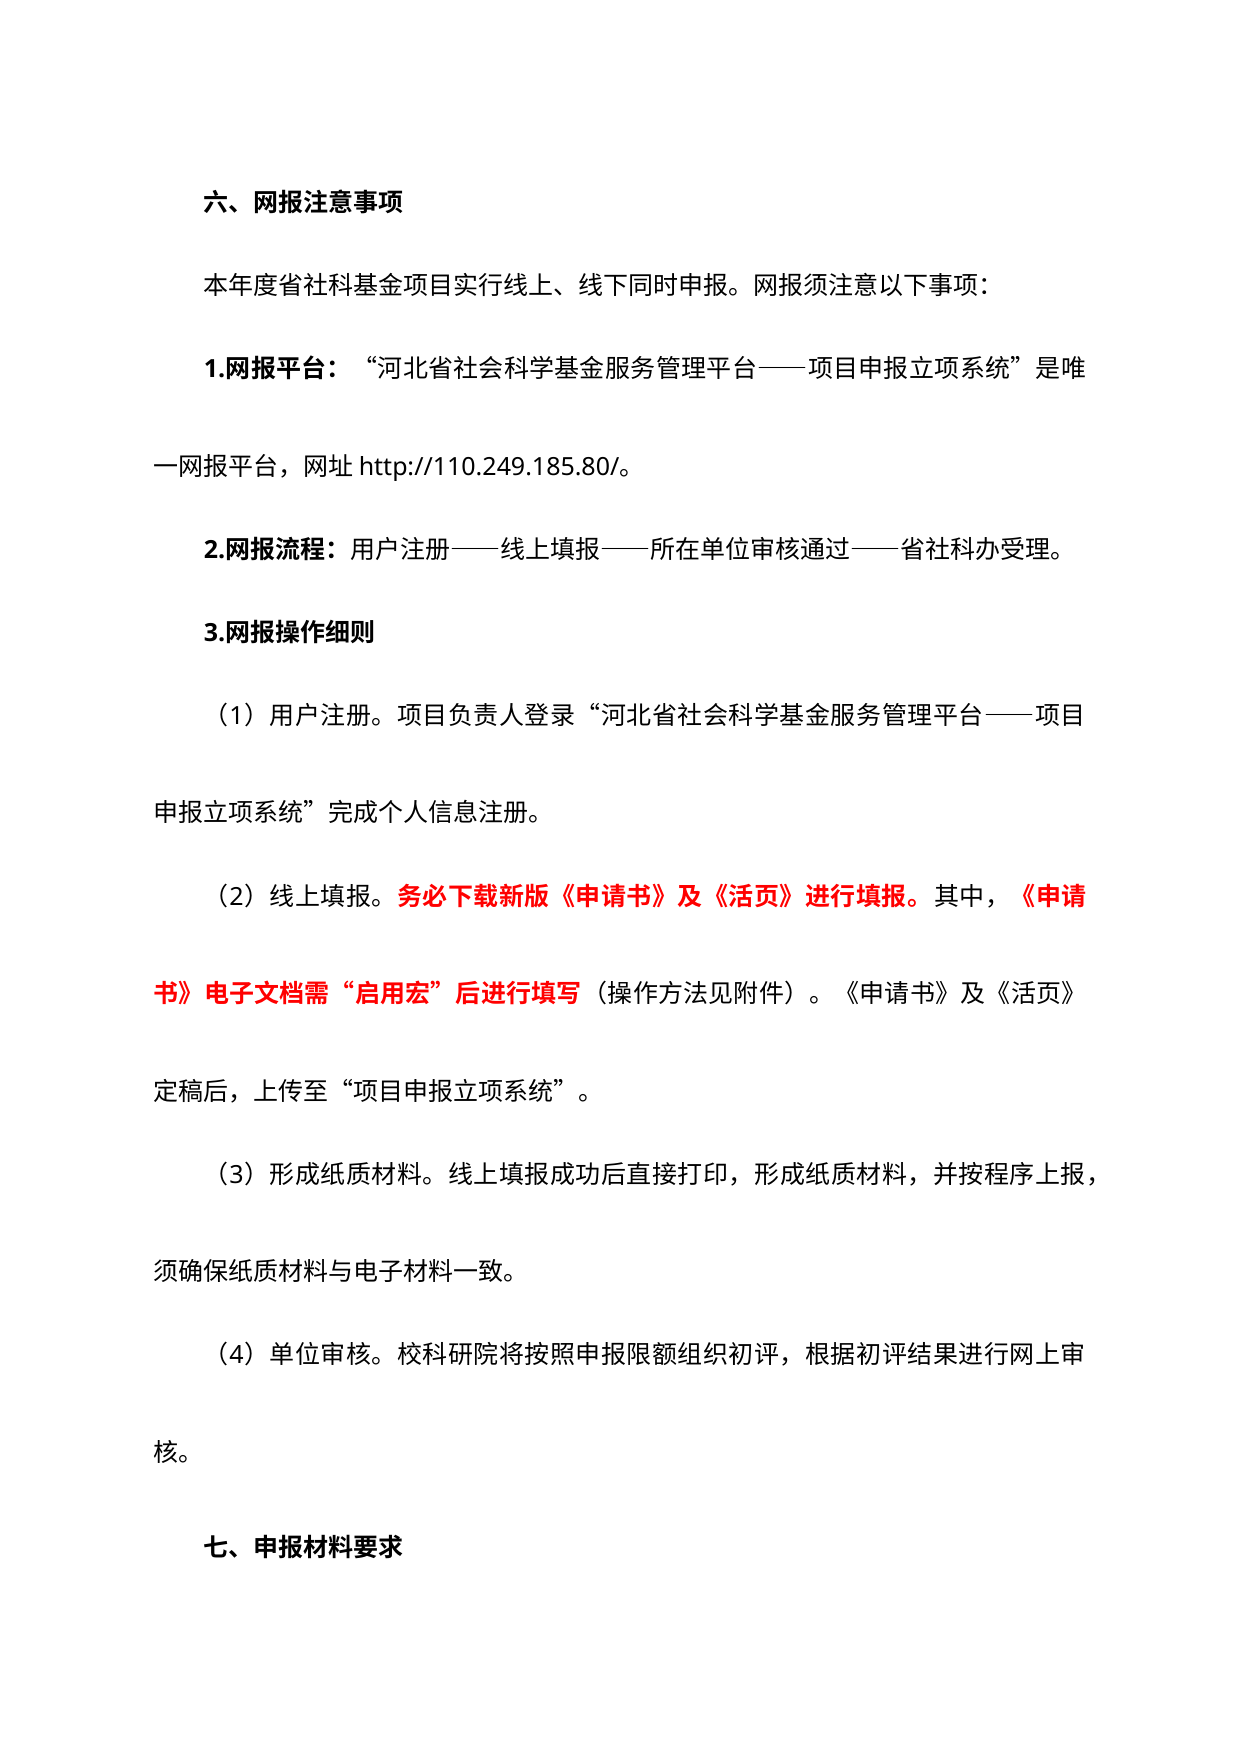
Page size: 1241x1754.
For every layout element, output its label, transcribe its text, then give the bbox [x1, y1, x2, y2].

text 3.网报操作细则 [153, 598, 1087, 663]
text 六、网报注意事项 [153, 168, 1087, 233]
text 七、申报材料要求 [153, 1513, 1087, 1578]
text （4）单位审核。校科研院将按照申报限额组织初评，根据初评结果进行网上审核。 [153, 1320, 1087, 1483]
text 本年度省社科基金项目实行线上、线下同时申报。网报须注意以下事项： [153, 251, 1087, 316]
text 2.网报流程：用户注册——线上填报——所在单位审核通过——省社科办受理。 [153, 515, 1087, 580]
text （2）线上填报。务必下载新版《申请书》及《活页》进行填报。其中，《申请书》电子文档需“启用宏”后进行填写（操作方法见附件）。《申请书》及《活页》定稿后，上传至“项目申报立项系统”。 [153, 862, 1087, 1122]
text 1.网报平台：“河北省社会科学基金服务管理平台——项目申报立项系统”是唯一网报平台，网址http://110.249.185.80/。 [153, 334, 1087, 497]
text （3）形成纸质材料。线上填报成功后直接打印，形成纸质材料，并按程序上报，须确保纸质材料与电子材料一致。 [153, 1140, 1087, 1302]
text （1）用户注册。项目负责人登录“河北省社会科学基金服务管理平台——项目申报立项系统”完成个人信息注册。 [153, 681, 1087, 843]
